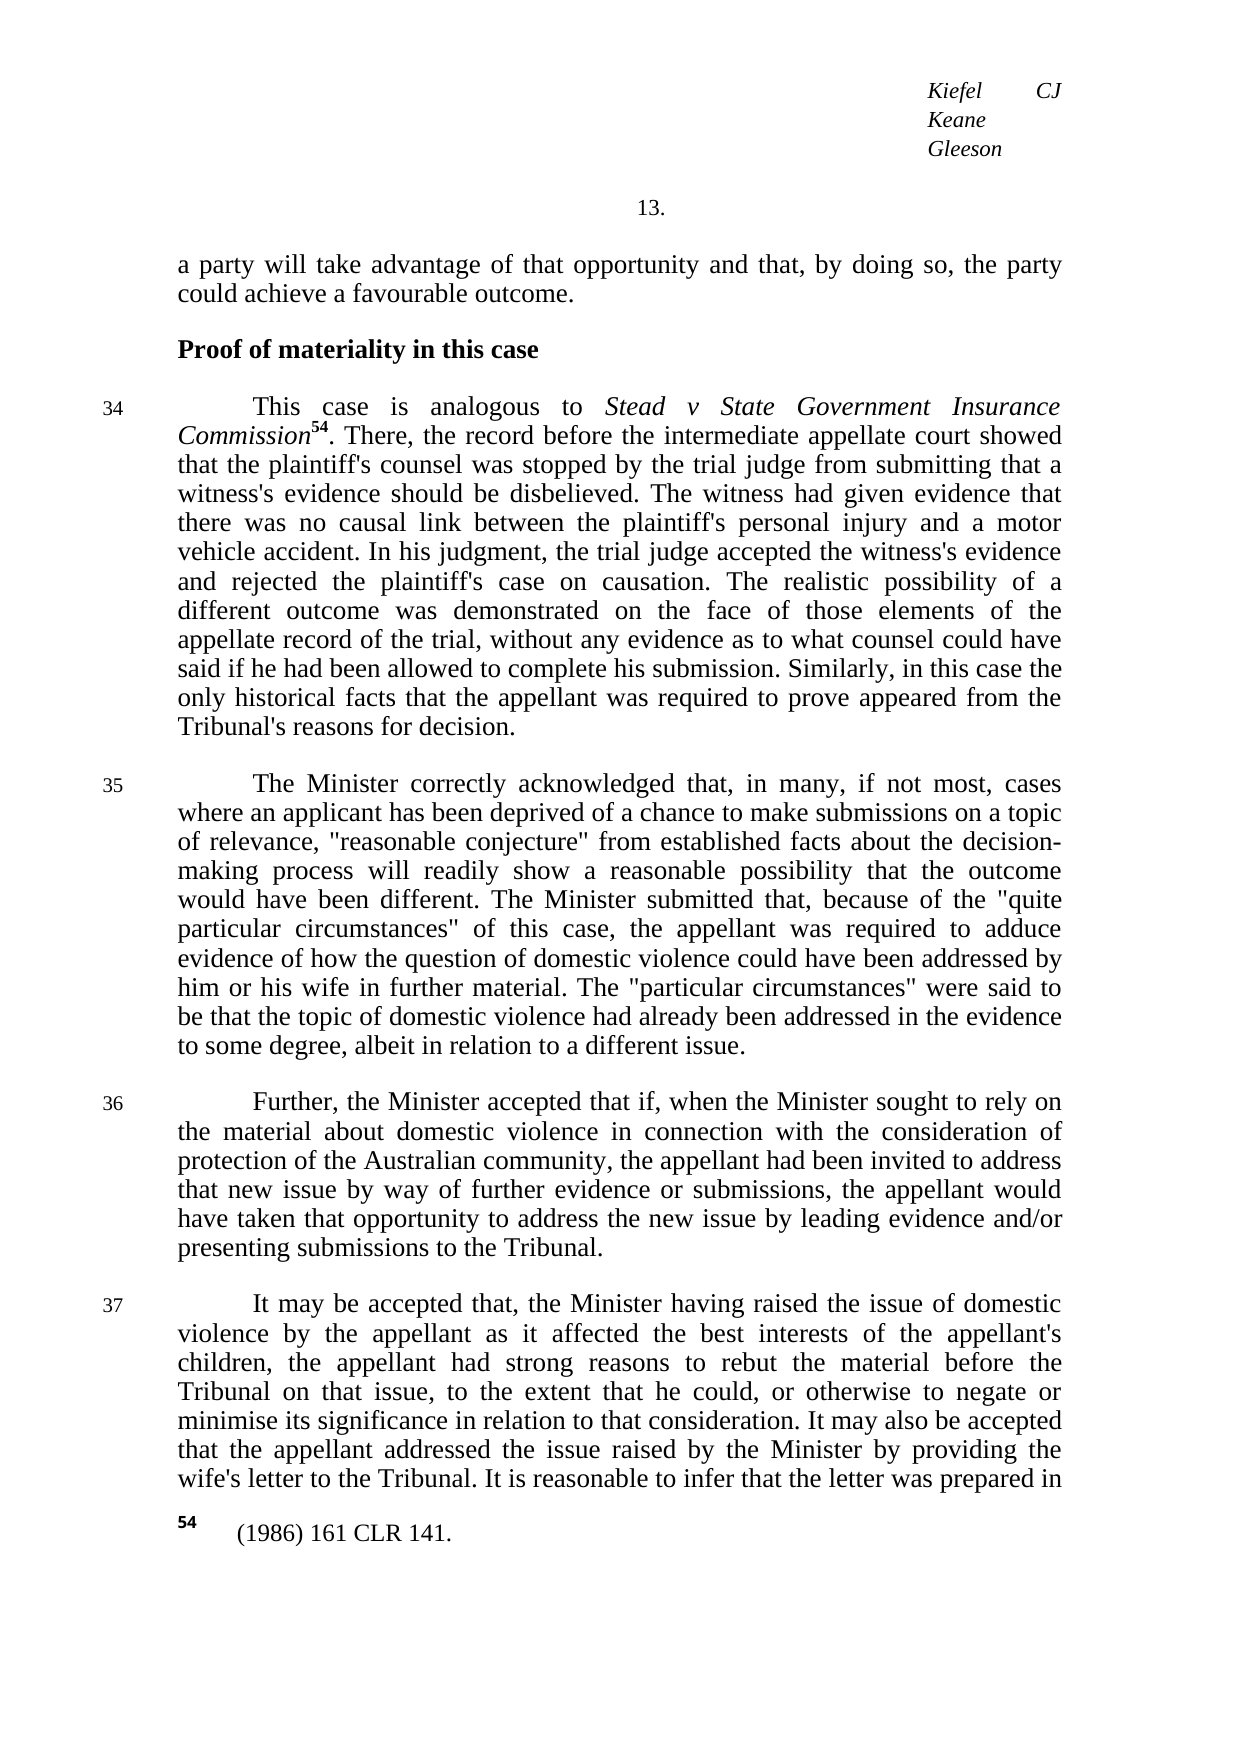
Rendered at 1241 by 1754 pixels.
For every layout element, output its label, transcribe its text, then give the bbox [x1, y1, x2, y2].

subtitle Proof of materiality in this case [177, 335, 1063, 364]
list This case is analogous to Stead v State Government Insurance Commission. There, the record before the intermediate appellate court showed that the plaintiff's counsel was stopped by the trial judge from submitting that a witness's evidence should be disbelieved. The witness had given evidence that there was no causal link between the plaintiff's personal injury and a motor vehicle accident. In his judgment, the trial judge accepted the witness's evidence and rejected the plaintiff's case on causation. The realistic possibility of a different outcome was demonstrated on the face of those elements of the appellate record of the trial, without any evidence as to what counsel could have said if he had been allowed to complete his submission. Similarly, in this case the only historical facts that the appellant was required to prove appeared from the Tribunal's reasons for decision. [102, 392, 1063, 742]
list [102, 1289, 1063, 1494]
list The Minister correctly acknowledged that, in many, if not most, cases where an applicant has been deprived of a chance to make submissions on a topic of relevance, "reasonable conjecture" from established facts about the decision-making process will readily show a reasonable possibility that the outcome would have been different. The Minister submitted that, because of the "quite particular circumstances" of this case, the appellant was required to adduce evidence of how the question of domestic violence could have been addressed by him or his wife in further material. The "particular circumstances" were said to be that the topic of domestic violence had already been addressed in the evidence to some degree, albeit in relation to a different issue. [102, 769, 1063, 1060]
list Further, the Minister accepted that if, when the Minister sought to rely on the material about domestic violence in connection with the consideration of protection of the Australian community, the appellant had been invited to address that new issue by way of further evidence or submissions, the appellant would have taken that opportunity to address the new issue by leading evidence and/or presenting submissions to the Tribunal. [102, 1087, 1063, 1262]
